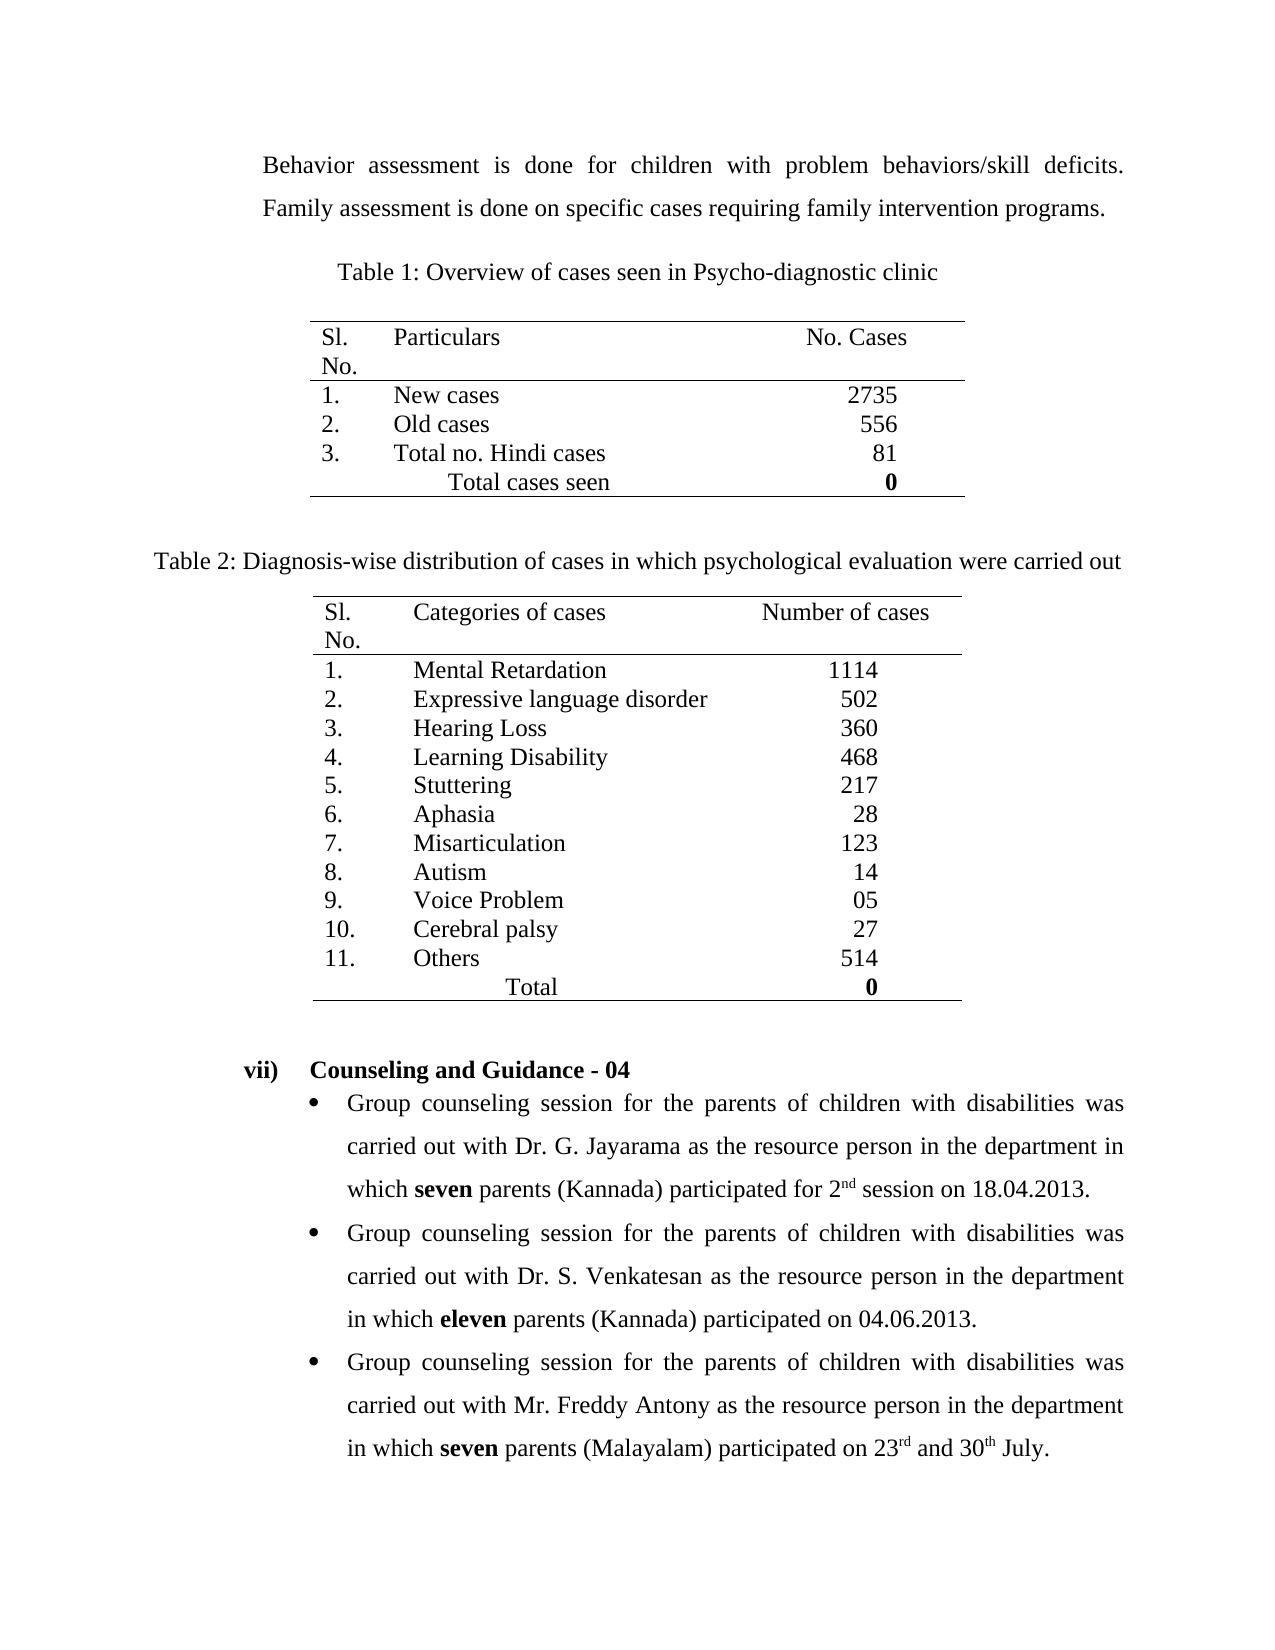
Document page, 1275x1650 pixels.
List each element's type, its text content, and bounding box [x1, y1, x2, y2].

text Table 1: Overview of cases seen in Psycho-diagnostic clinic [150, 257, 1125, 286]
table_cell 7. [313, 828, 402, 857]
table_cell 2735 [748, 381, 965, 409]
table_cell New cases [382, 381, 748, 409]
table_cell Learning Disability [402, 742, 750, 770]
table_cell Total no. Hindi cases [382, 438, 748, 467]
table_cell 11. [313, 943, 402, 972]
table_cell 14 [750, 857, 962, 885]
table_cell 28 [750, 799, 962, 828]
table_cell 9. [313, 885, 402, 914]
table_cell 2. [313, 684, 402, 713]
table_cell Aphasia [402, 799, 750, 828]
table_cell 10. [313, 914, 402, 943]
table_cell 27 [750, 914, 962, 943]
table_cell 217 [750, 770, 962, 799]
table_cell Hearing Loss [402, 713, 750, 742]
text Table 2: Diagnosis-wise distribution of cases in which psychological evaluation were carried out [150, 546, 1125, 575]
table_cell 1. [313, 655, 402, 684]
table_cell 4. [313, 742, 402, 770]
table_header Number of cases [750, 597, 962, 654]
list Counseling and Guidance - 04 [244, 1055, 1125, 1084]
table_cell Misarticulation [402, 828, 750, 857]
table_cell 123 [750, 828, 962, 857]
table_cell Others [402, 943, 750, 972]
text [262, 150, 1125, 222]
table_header Sl. No. [313, 597, 402, 654]
table_cell 6. [313, 799, 402, 828]
table_cell Expressive language disorder [402, 684, 750, 713]
table_cell 3. [313, 713, 402, 742]
table_cell 2. [310, 409, 382, 438]
table_cell Mental Retardation [402, 655, 750, 684]
table_header Particulars [382, 322, 748, 379]
table_cell 502 [750, 684, 962, 713]
table_header Categories of cases [402, 597, 750, 654]
table_cell Autism [402, 857, 750, 885]
table_cell 81 [748, 438, 965, 467]
table_cell 3. [310, 438, 382, 467]
table_cell Old cases [382, 409, 748, 438]
table_cell Cerebral palsy [402, 914, 750, 943]
list Group counseling session for the parents of children with disabilities was carried out with Dr. G. Jayarama as the resource person in the department in which seven parents (Kannada) participated for 2nd session on 18.04.2013. [309, 1088, 1125, 1203]
table_cell 514 [750, 943, 962, 972]
list Group counseling session for the parents of children with disabilities was carried out with Mr. Freddy Antony as the resource person in the department in which seven parents (Malayalam) participated on 23rd and 30th July. [309, 1347, 1125, 1462]
table_header Sl. No. [310, 322, 382, 379]
table_cell 3372 [748, 467, 965, 496]
table_cell 1114 [750, 655, 962, 684]
list Group counseling session for the parents of children with disabilities was carried out with Dr. S. Venkatesan as the resource person in the department in which eleven parents (Kannada) participated on 04.06.2013. [309, 1218, 1125, 1333]
table_cell 360 [750, 713, 962, 742]
table_cell Total cases seen [310, 467, 748, 496]
table_cell 8. [313, 857, 402, 885]
table_cell 468 [750, 742, 962, 770]
table_cell Stuttering [402, 770, 750, 799]
table_cell 3372 [750, 972, 962, 1000]
table_cell 1. [310, 381, 382, 409]
table_cell 05 [750, 885, 962, 914]
table_cell Voice Problem [402, 885, 750, 914]
table_header No. Cases [748, 322, 965, 379]
table_cell Total [313, 972, 750, 1000]
table_cell 5. [313, 770, 402, 799]
table_cell 556 [748, 409, 965, 438]
